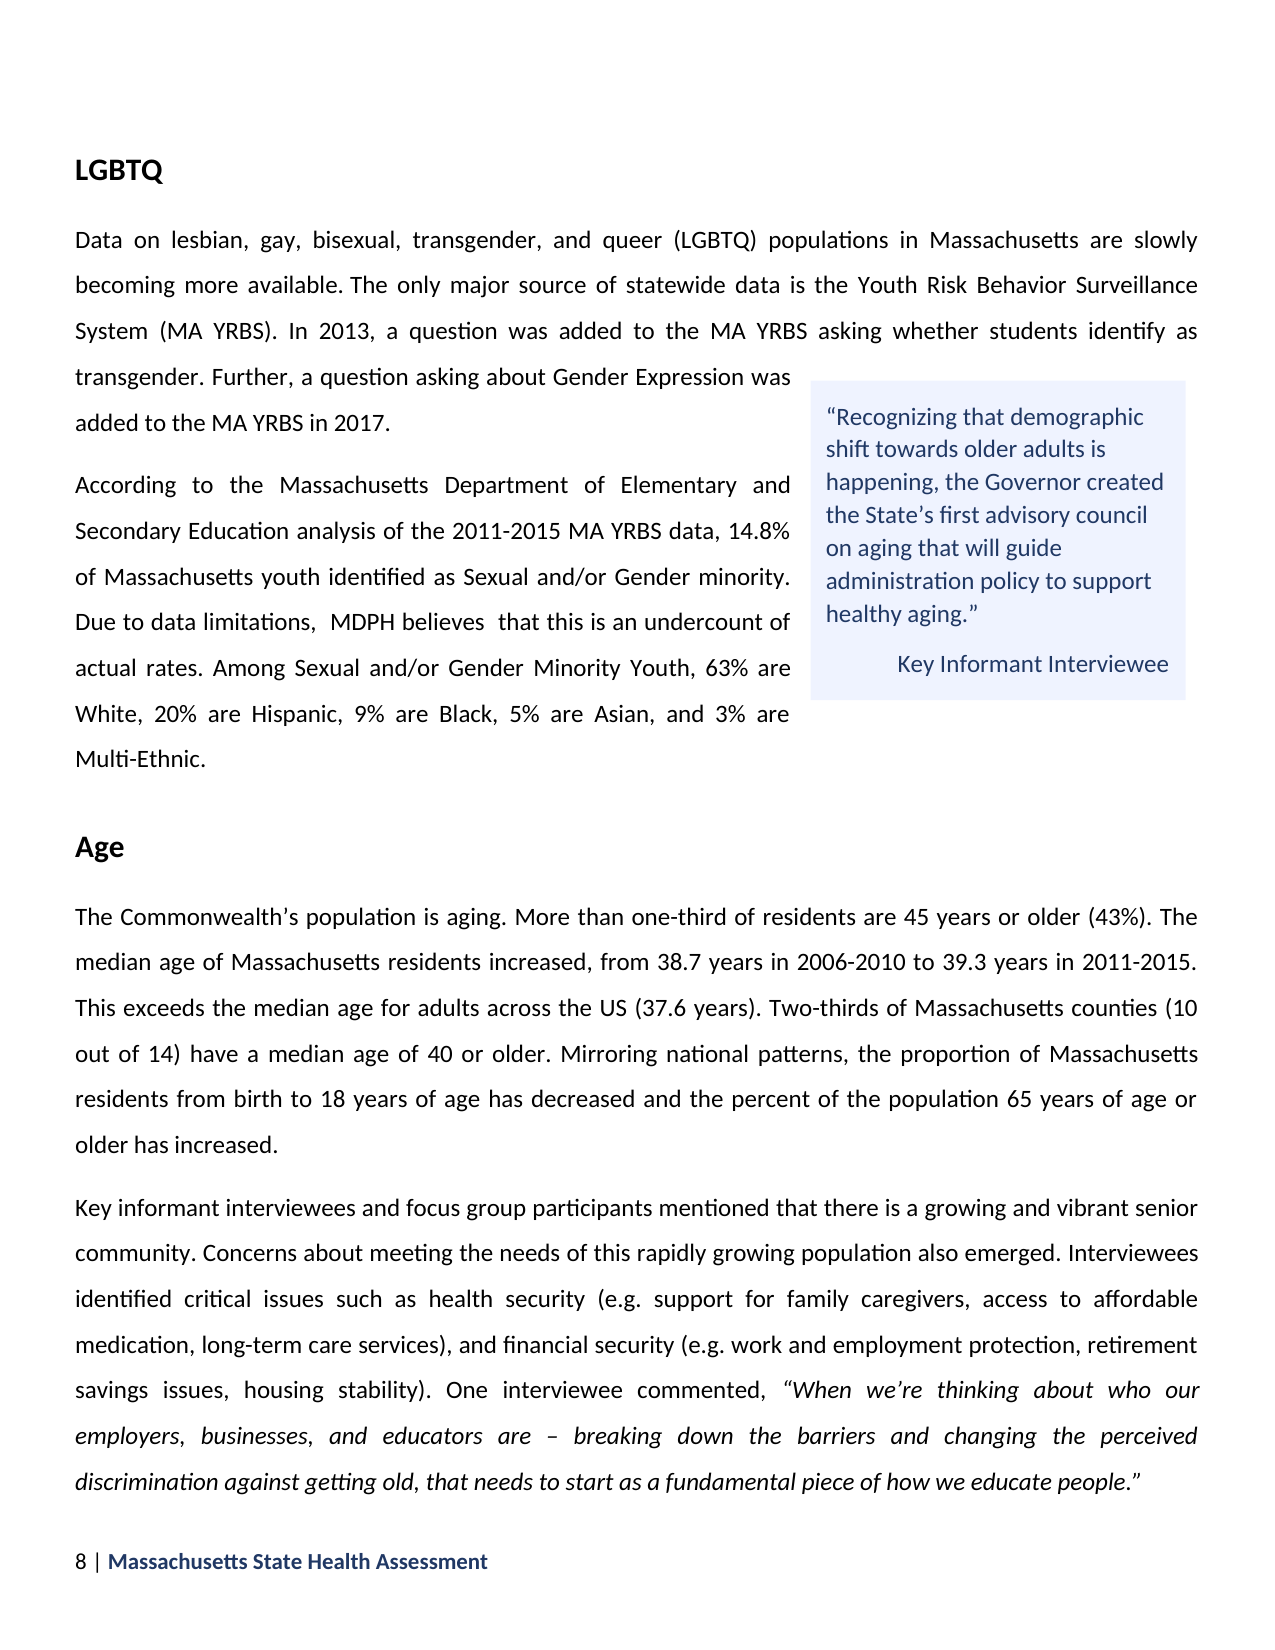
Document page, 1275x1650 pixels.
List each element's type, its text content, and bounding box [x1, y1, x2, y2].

text According to the Massachusetts Department of Elementary and Secondary Education analysis of the 2011-2015 MA YRBS data, 14.8% of Massachusetts youth identified as Sexual and/or Gender minority. Due to data limitations, MDPH believes that this is an undercount of actual rates. Among Sexual and/or Gender Minority Youth, 63% are White, 20% are Hispanic, 9% are Black, 5% are Asian, and 3% are Multi-Ethnic. [75, 469, 1200, 774]
subtitle LGBTQ [75, 150, 1200, 188]
subtitle Age [75, 827, 1200, 865]
text Data on lesbian, gay, bisexual, transgender, and queer (LGBTQ) populations in Massachusetts are slowly becoming more available. The only major source of statewide data is the Youth Risk Behavior Surveillance System (MA YRBS). In 2013, a question was added to the MA YRBS asking whether students identify as transgender. Further, a question asking about Gender Expression was added to the MA YRBS in 2017. [75, 224, 1200, 437]
text Key informant interviewees and focus group participants mentioned that there is a growing and vibrant senior community. Concerns about meeting the needs of this rapidly growing population also emerged. Interviewees identified critical issues such as health security (e.g. support for family caregivers, access to affordable medication, long-term care services), and financial security (e.g. work and employment protection, retirement savings issues, housing stability). One interviewee commented, “When we’re thinking about who our employers, businesses, and educators are – breaking down the barriers and changing the perceived discrimination against getting old, that needs to start as a fundamental piece of how we educate people.” [75, 1192, 1200, 1497]
text The Commonwealth’s population is aging. More than one-third of residents are 45 years or older (43%). The median age of Massachusetts residents increased, from 38.7 years in 2006-2010 to 39.3 years in 2011-2015. This exceeds the median age for adults across the US (37.6 years). Two-thirds of Massachusetts counties (10 out of 14) have a median age of 40 or older. Mirroring national patterns, the proportion of Massachusetts residents from birth to 18 years of age has decreased and the percent of the population 65 years of age or older has increased. [75, 901, 1200, 1160]
